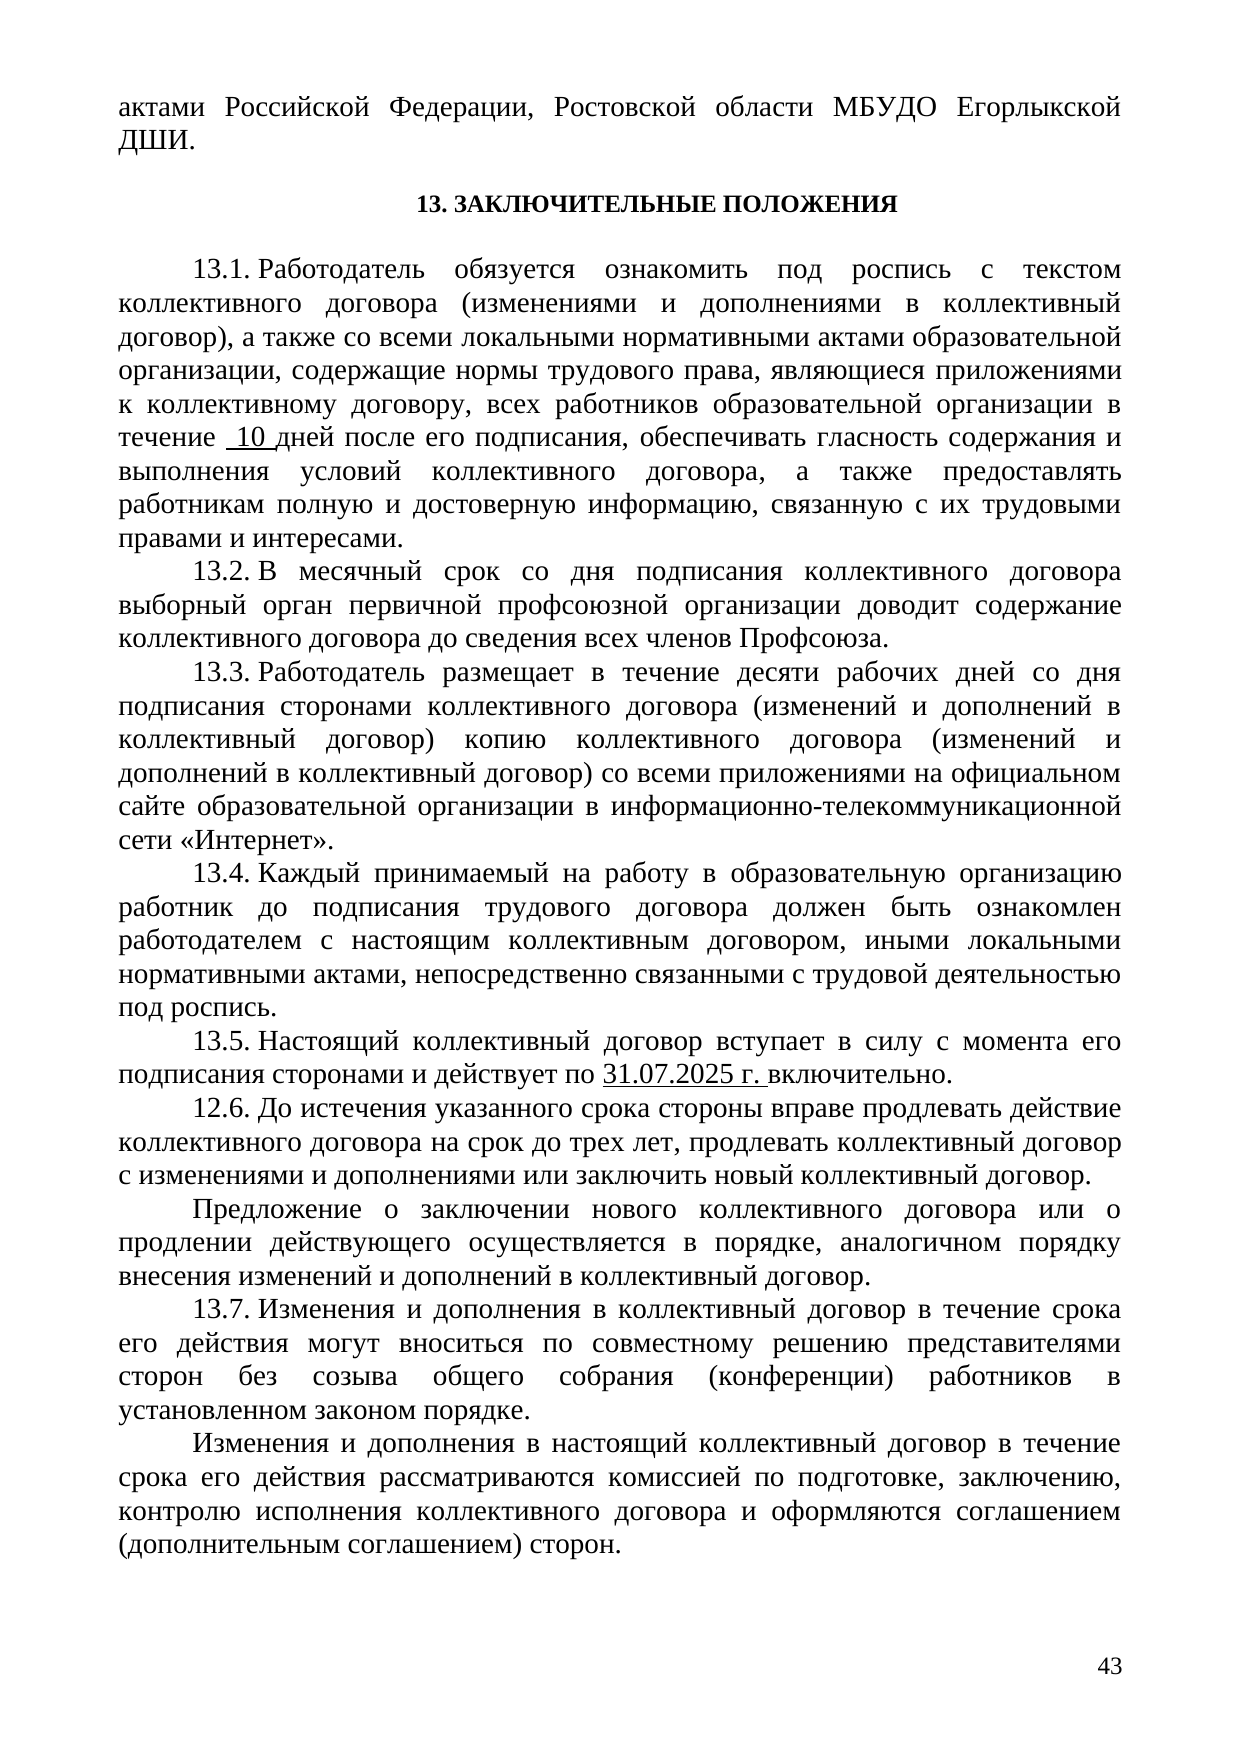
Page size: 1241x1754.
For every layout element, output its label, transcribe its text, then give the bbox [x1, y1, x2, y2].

text 13. ЗАКЛЮЧИТЕЛЬНЫЕ ПОЛОЖЕНИЯ [118, 189, 1122, 218]
text 13.1. Работодатель обязуется ознакомить под роспись с текстом коллективного договора (изменениями и дополнениями в коллективный договор), а также со всеми локальными нормативными актами образовательной организации, содержащие нормы трудового права, являющиеся приложениями к коллективному договору, всех работников образовательной организации в течение 10 дней после его подписания, обеспечивать гласность содержания и выполнения условий коллективного договора, а также предоставлять работникам полную и достоверную информацию, связанную с их трудовыми правами и интересами. [118, 252, 1122, 553]
text 13.3. Работодатель размещает в течение десяти рабочих дней со дня подписания сторонами коллективного договора (изменений и дополнений в коллективный договор) копию коллективного договора (изменений и дополнений в коллективный договор) со всеми приложениями на официальном сайте образовательной организации в информационно-телекоммуникационной сети «Интернет». [118, 654, 1122, 855]
text 12.6. До истечения указанного срока стороны вправе продлевать действие коллективного договора на срок до трех лет, продлевать коллективный договор с изменениями и дополнениями или заключить новый коллективный договор. [118, 1090, 1122, 1191]
text 13.2. В месячный срок со дня подписания коллективного договора выборный орган первичной профсоюзной организации доводит содержание коллективного договора до сведения всех членов Профсоюза. [118, 553, 1122, 654]
text 13.7. Изменения и дополнения в коллективный договор в течение срока его действия могут вноситься по совместному решению представителями сторон без созыва общего собрания (конференции) работников в установленном законом порядке. [118, 1291, 1122, 1426]
text 13.5. Настоящий коллективный договор вступает в силу с момента его подписания сторонами и действует по 31.07.2025 г. включительно. [118, 1023, 1122, 1090]
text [118, 89, 1122, 156]
text 13.4. Каждый принимаемый на работу в образовательную организацию работник до подписания трудового договора должен быть ознакомлен работодателем с настоящим коллективным договором, иными локальными нормативными актами, непосредственно связанными с трудовой деятельностью под роспись. [118, 855, 1122, 1023]
text Предложение о заключении нового коллективного договора или о продлении действующего осуществляется в порядке, аналогичном порядку внесения изменений и дополнений в коллективный договор. [118, 1191, 1122, 1291]
text Изменения и дополнения в настоящий коллективный договор в течение срока его действия рассматриваются комиссией по подготовке, заключению, контролю исполнения коллективного договора и оформляются соглашением (дополнительным соглашением) сторон. [118, 1426, 1122, 1560]
